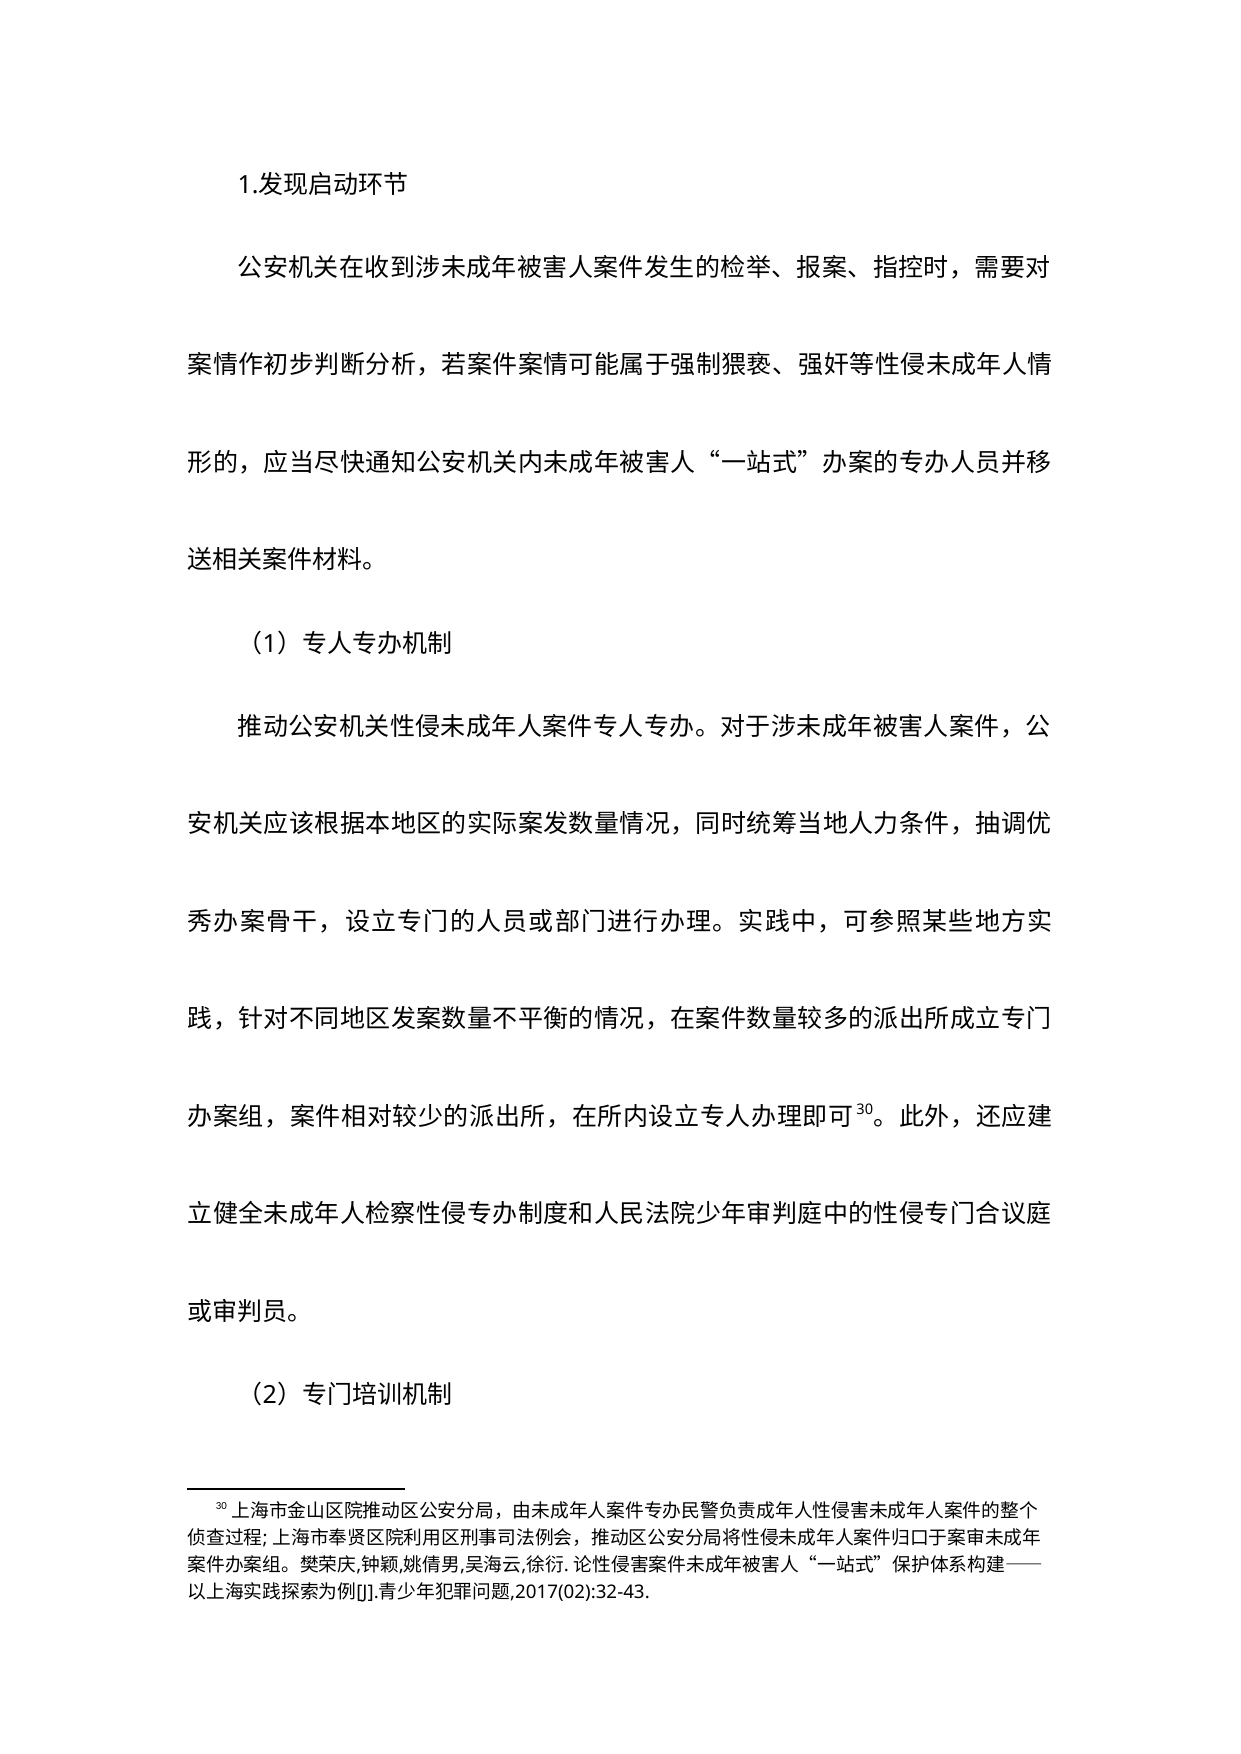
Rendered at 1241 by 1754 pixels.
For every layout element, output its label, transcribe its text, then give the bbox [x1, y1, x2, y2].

list 专门培训机制 [187, 1360, 1053, 1425]
list 公安机关在收到涉未成年被害人案件发生的检举、报案、指控时，需要对案情作初步判断分析，若案件案情可能属于强制猥亵、强奸等性侵未成年人情形的，应当尽快通知公安机关内未成年被害人“一站式”办案的专办人员并移送相关案件材料。 [187, 233, 1053, 591]
list 推动公安机关性侵未成年人案件专人专办。对于涉未成年被害人案件，公安机关应该根据本地区的实际案发数量情况，同时统筹当地人力条件，抽调优秀办案骨干，设立专门的人员或部门进行办理。实践中，可参照某些地方实践，针对不同地区发案数量不平衡的情况，在案件数量较多的派出所成立专门办案组，案件相对较少的派出所，在所内设立专人办理即可。此外，还应建立健全未成年人检察性侵专办制度和人民法院少年审判庭中的性侵专门合议庭或审判员。 [187, 692, 1053, 1342]
list 发现启动环节 [187, 150, 1053, 215]
list （1）专人专办机制 [187, 609, 1053, 674]
